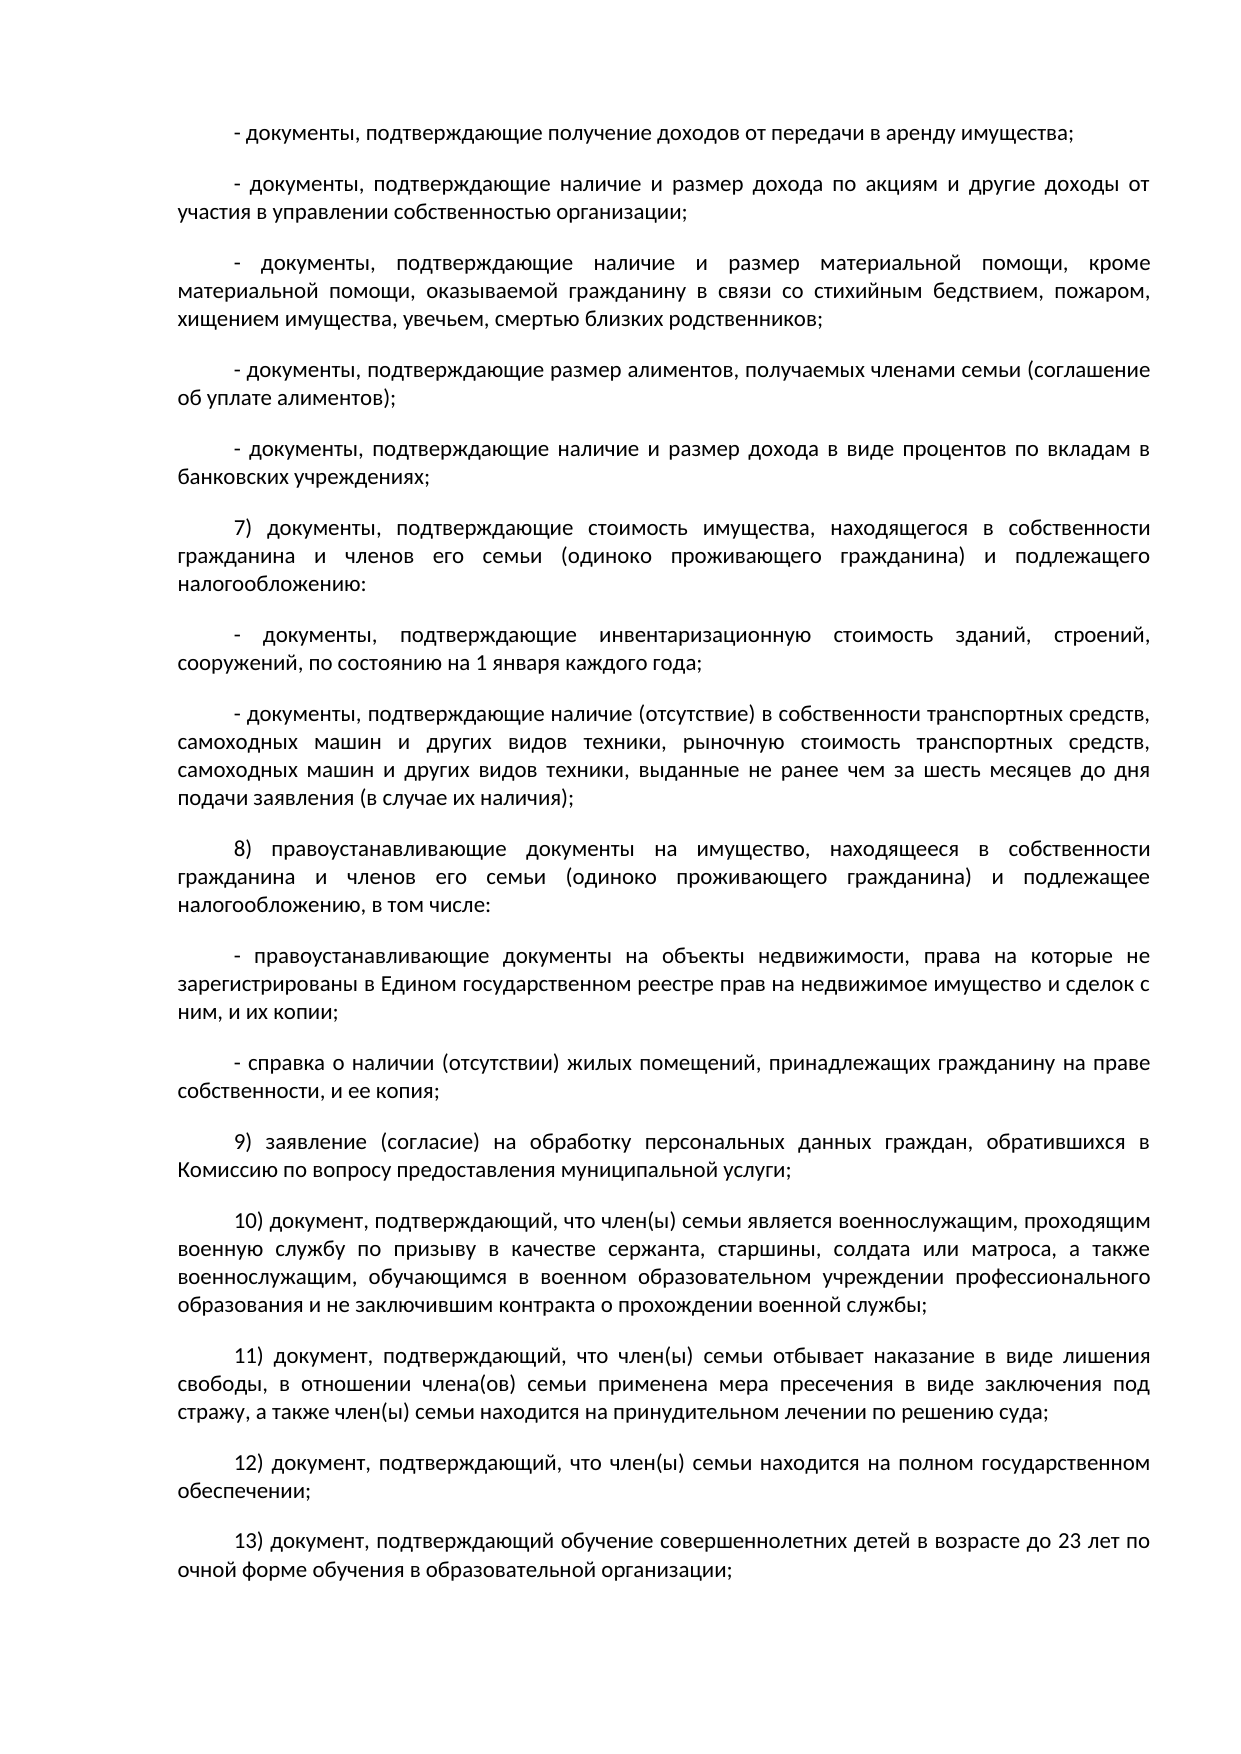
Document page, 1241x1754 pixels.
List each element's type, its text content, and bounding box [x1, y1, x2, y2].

text - документы, подтверждающие получение доходов от передачи в аренду имущества; [177, 118, 1152, 146]
text 11) документ, подтверждающий, что член(ы) семьи отбывает наказание в виде лишения свободы, в отношении члена(ов) семьи применена мера пресечения в виде заключения под стражу, а также член(ы) семьи находится на принудительном лечении по решению суда; [177, 1341, 1152, 1425]
text - документы, подтверждающие инвентаризационную стоимость зданий, строений, сооружений, по состоянию на 1 января каждого года; [177, 620, 1152, 676]
text - документы, подтверждающие наличие (отсутствие) в собственности транспортных средств, самоходных машин и других видов техники, рыночную стоимость транспортных средств, самоходных машин и других видов техники, выданные не ранее чем за шесть месяцев до дня подачи заявления (в случае их наличия); [177, 699, 1152, 811]
text 13) документ, подтверждающий обучение совершеннолетних детей в возрасте до 23 лет по очной форме обучения в образовательной организации; [177, 1527, 1152, 1583]
text 8) правоустанавливающие документы на имущество, находящееся в собственности гражданина и членов его семьи (одиноко проживающего гражданина) и подлежащее налогообложению, в том числе: [177, 834, 1152, 918]
text 9) заявление (согласие) на обработку персональных данных граждан, обратившихся в Комиссию по вопросу предоставления муниципальной услуги; [177, 1127, 1152, 1183]
text - справка о наличии (отсутствии) жилых помещений, принадлежащих гражданину на праве собственности, и ее копия; [177, 1048, 1152, 1104]
text - правоустанавливающие документы на объекты недвижимости, права на которые не зарегистрированы в Едином государственном реестре прав на недвижимое имущество и сделок с ним, и их копии; [177, 941, 1152, 1025]
text 10) документ, подтверждающий, что член(ы) семьи является военнослужащим, проходящим военную службу по призыву в качестве сержанта, старшины, солдата или матроса, а также военнослужащим, обучающимся в военном образовательном учреждении профессионального образования и не заключившим контракта о прохождении военной службы; [177, 1206, 1152, 1318]
text 12) документ, подтверждающий, что член(ы) семьи находится на полном государственном обеспечении; [177, 1448, 1152, 1504]
text 7) документы, подтверждающие стоимость имущества, находящегося в собственности гражданина и членов его семьи (одиноко проживающего гражданина) и подлежащего налогообложению: [177, 513, 1152, 597]
text - документы, подтверждающие наличие и размер дохода по акциям и другие доходы от участия в управлении собственностью организации; [177, 169, 1152, 225]
text - документы, подтверждающие наличие и размер материальной помощи, кроме материальной помощи, оказываемой гражданину в связи со стихийным бедствием, пожаром, хищением имущества, увечьем, смертью близких родственников; [177, 248, 1152, 332]
text - документы, подтверждающие наличие и размер дохода в виде процентов по вкладам в банковских учреждениях; [177, 434, 1152, 490]
text - документы, подтверждающие размер алиментов, получаемых членами семьи (соглашение об уплате алиментов); [177, 355, 1152, 411]
